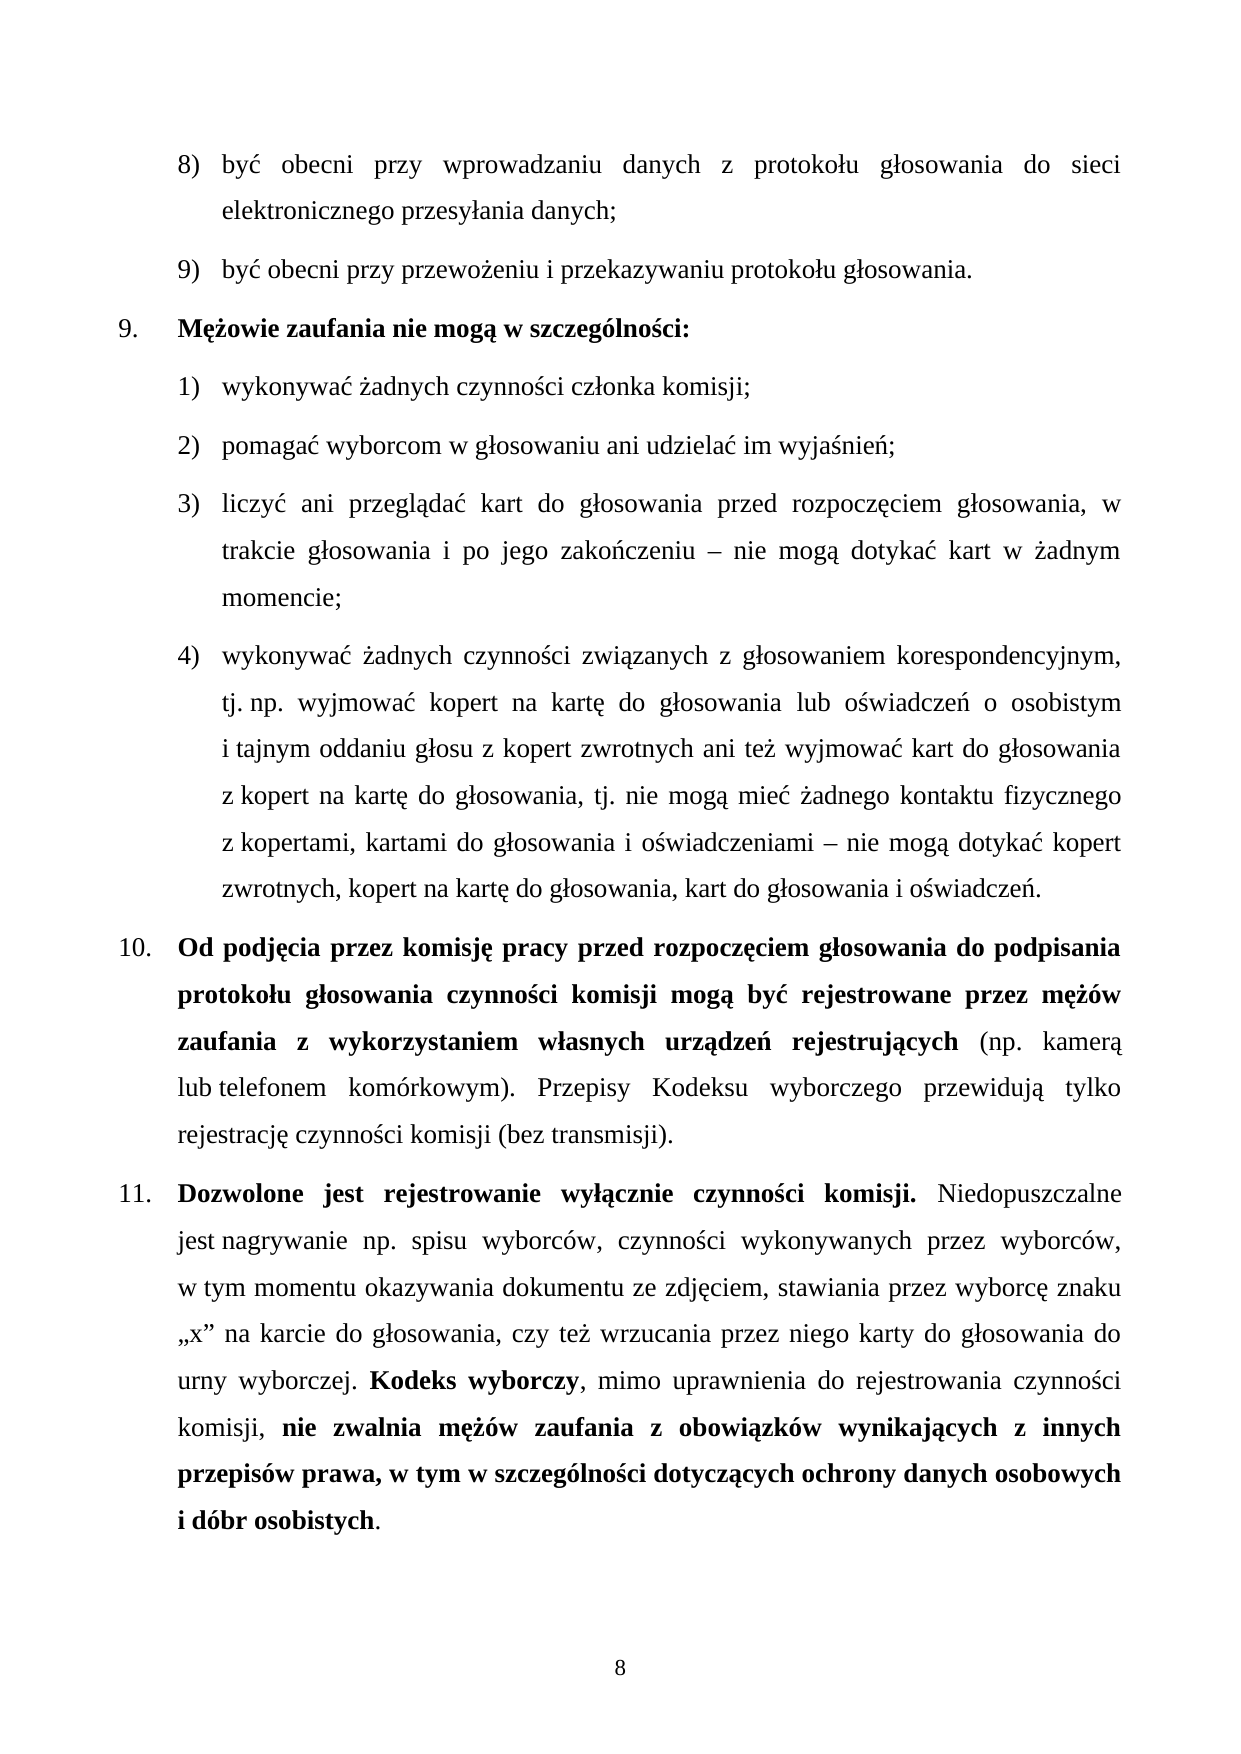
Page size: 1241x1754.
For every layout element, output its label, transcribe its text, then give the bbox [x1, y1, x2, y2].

list być obecni przy wprowadzaniu danych z protokołu głosowania do sieci elektronicznego przesyłania danych; [177, 148, 1122, 226]
list Mężowie zaufania nie mogą w szczególności: [118, 312, 1122, 343]
list wykonywać żadnych czynności członka komisji; [177, 370, 1122, 402]
list liczyć ani przeglądać kart do głosowania przed rozpoczęciem głosowania, w trakcie głosowania i po jego zakończeniu – nie mogą dotykać kart w żadnym momencie; [177, 487, 1122, 612]
list być obecni przy przewożeniu i przekazywaniu protokołu głosowania. [177, 253, 1122, 284]
list Dozwolone jest rejestrowanie wyłącznie czynności komisji. Niedopuszczalne jest nagrywanie np. spisu wyborców, czynności wykonywanych przez wyborców, w tym momentu okazywania dokumentu ze zdjęciem, stawiania przez wyborcę znaku „x” na karcie do głosowania, czy też wrzucania przez niego karty do głosowania do urny wyborczej. Kodeks wyborczy, mimo uprawnienia do rejestrowania czynności komisji, nie zwalnia mężów zaufania z obowiązków wynikających z innych przepisów prawa, w tym w szczególności dotyczących ochrony danych osobowych i dóbr osobistych. [118, 1177, 1122, 1535]
list Od podjęcia przez komisję pracy przed rozpoczęciem głosowania do podpisania protokołu głosowania czynności komisji mogą być rejestrowane przez mężów zaufania z wykorzystaniem własnych urządzeń rejestrujących (np. kamerą lub telefonem komórkowym). Przepisy Kodeksu wyborczego przewidują tylko rejestrację czynności komisji (bez transmisji). [118, 932, 1122, 1149]
list wykonywać żadnych czynności związanych z głosowaniem korespondencyjnym, tj. np. wyjmować kopert na kartę do głosowania lub oświadczeń o osobistym i tajnym oddaniu głosu z kopert zwrotnych ani też wyjmować kart do głosowania z kopert na kartę do głosowania, tj. nie mogą mieć żadnego kontaktu fizycznego z kopertami, kartami do głosowania i oświadczeniami – nie mogą dotykać kopert zwrotnych, kopert na kartę do głosowania, kart do głosowania i oświadczeń. [177, 639, 1122, 903]
list pomagać wyborcom w głosowaniu ani udzielać im wyjaśnień; [177, 429, 1122, 460]
